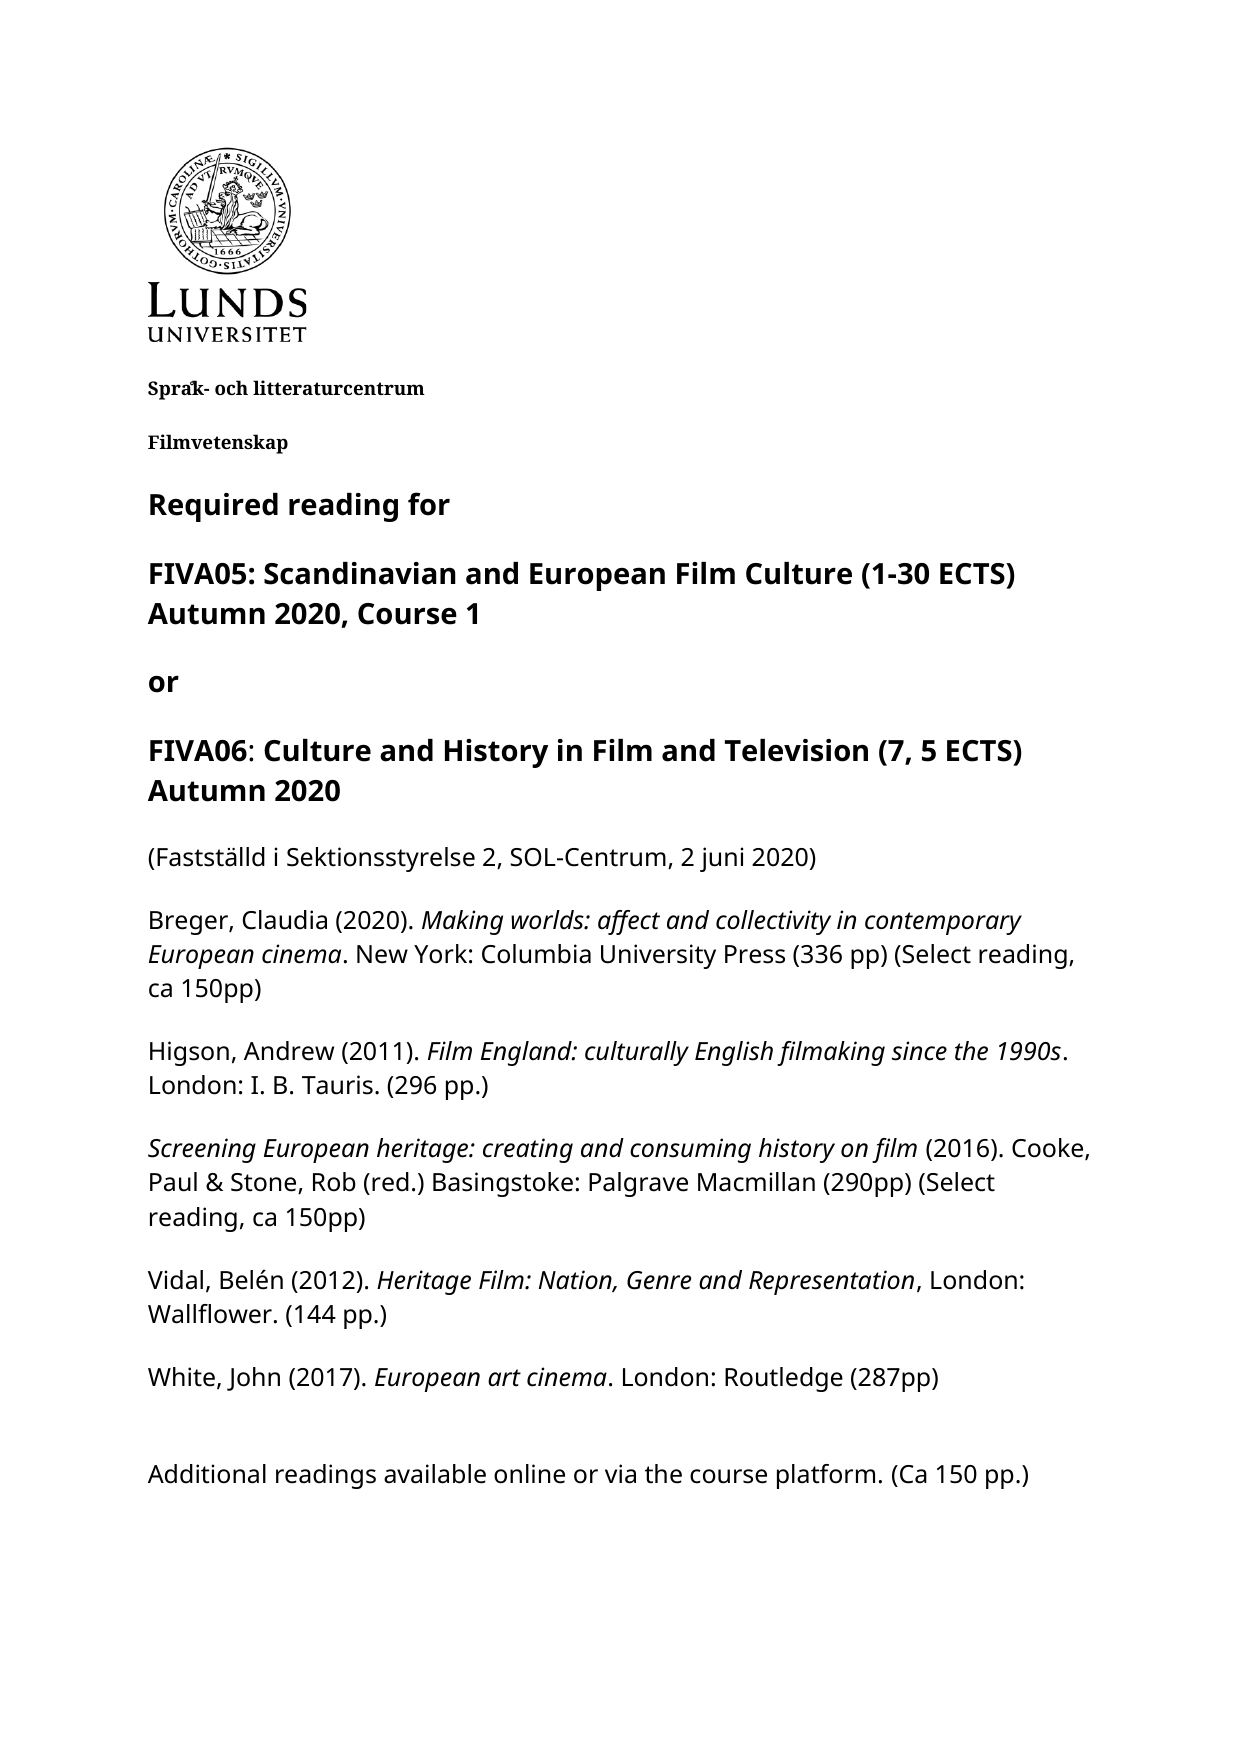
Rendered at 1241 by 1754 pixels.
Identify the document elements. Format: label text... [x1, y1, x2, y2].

text Screening European heritage: creating and consuming history on film (2016). Cooke, Paul & Stone, Rob (red.) Basingstoke: Palgrave Macmillan (290pp) (Select reading, ca 150pp) [148, 1131, 1093, 1233]
text Required reading for [148, 484, 1093, 524]
text Breger, Claudia (2020). Making worlds: affect and collectivity in contemporary European cinema. New York: Columbia University Press (336 pp) (Select reading, ca 150pp) [148, 902, 1093, 1004]
text Språk- och litteraturcentrum [148, 375, 1093, 401]
text FIVA06: Culture and History in Film and Television (7, 5 ECTS) Autumn 2020 [148, 731, 1093, 810]
text Filmvetenskap [148, 430, 1093, 455]
text FIVA05: Scandinavian and European Film Culture (1-30 ECTS) Autumn 2020, Course 1 [148, 553, 1093, 633]
text Additional readings available online or via the course platform. (Ca 150 pp.) [148, 1423, 1093, 1491]
text Vidal, Belén (2012). Heritage Film: Nation, Genre and Representation, London: Wallflower. (144 pp.) [148, 1262, 1093, 1331]
text (Fastställd i Sektionsstyrelse 2, SOL-Centrum, 2 juni 2020) [148, 839, 1093, 873]
picture [147, 147, 307, 346]
text White, John (2017). European art cinema. London: Routledge (287pp) [148, 1360, 1093, 1394]
text Higson, Andrew (2011). Film England: culturally English filmaking since the 1990s. London: I. B. Tauris. (296 pp.) [148, 1034, 1093, 1102]
text or [148, 662, 1093, 701]
